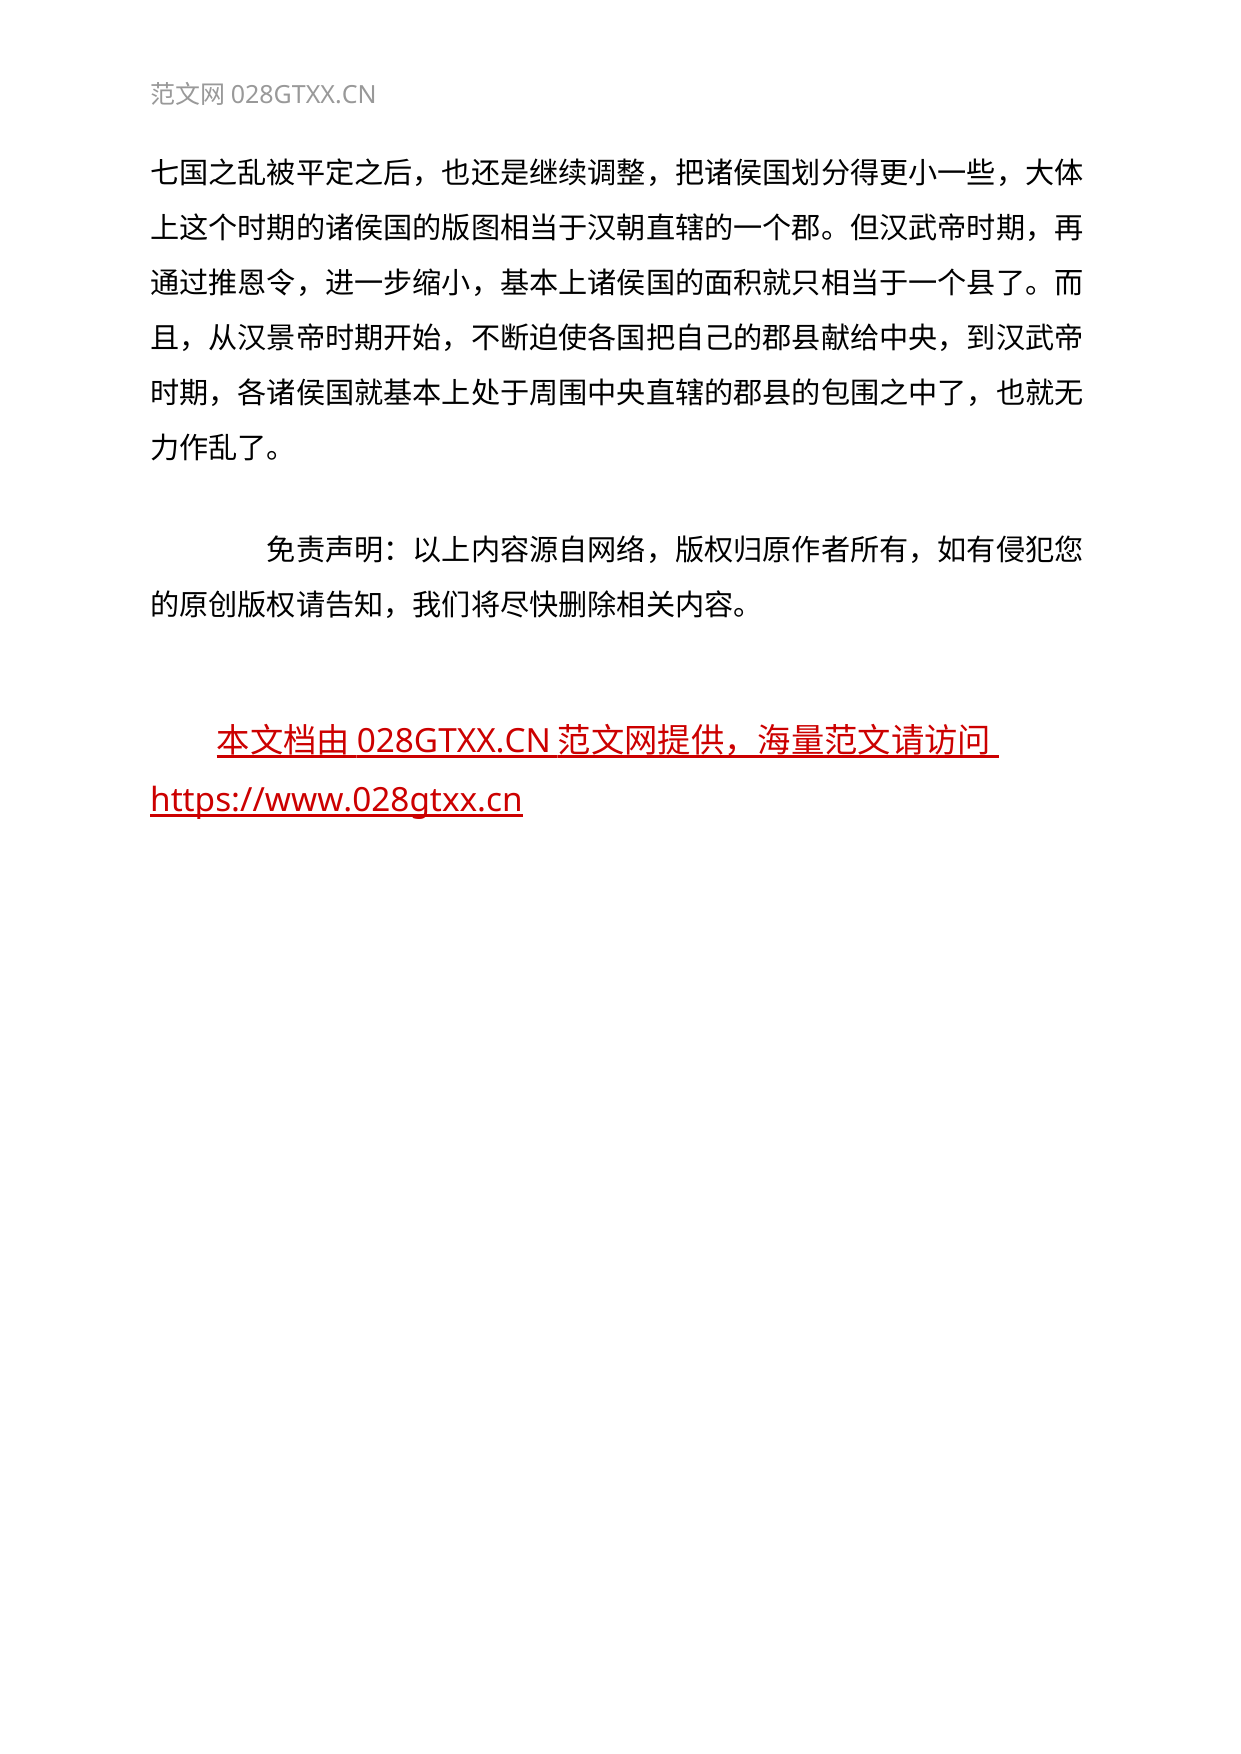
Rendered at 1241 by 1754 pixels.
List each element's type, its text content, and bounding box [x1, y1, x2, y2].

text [150, 150, 1090, 467]
text 本文档由028GTXX.CN范文网提供，海量范文请访问 https://www.028gtxx.cn [150, 714, 1090, 822]
text 免责声明：以上内容源自网络，版权归原作者所有，如有侵犯您的原创版权请告知，我们将尽快删除相关内容。 [150, 526, 1090, 623]
